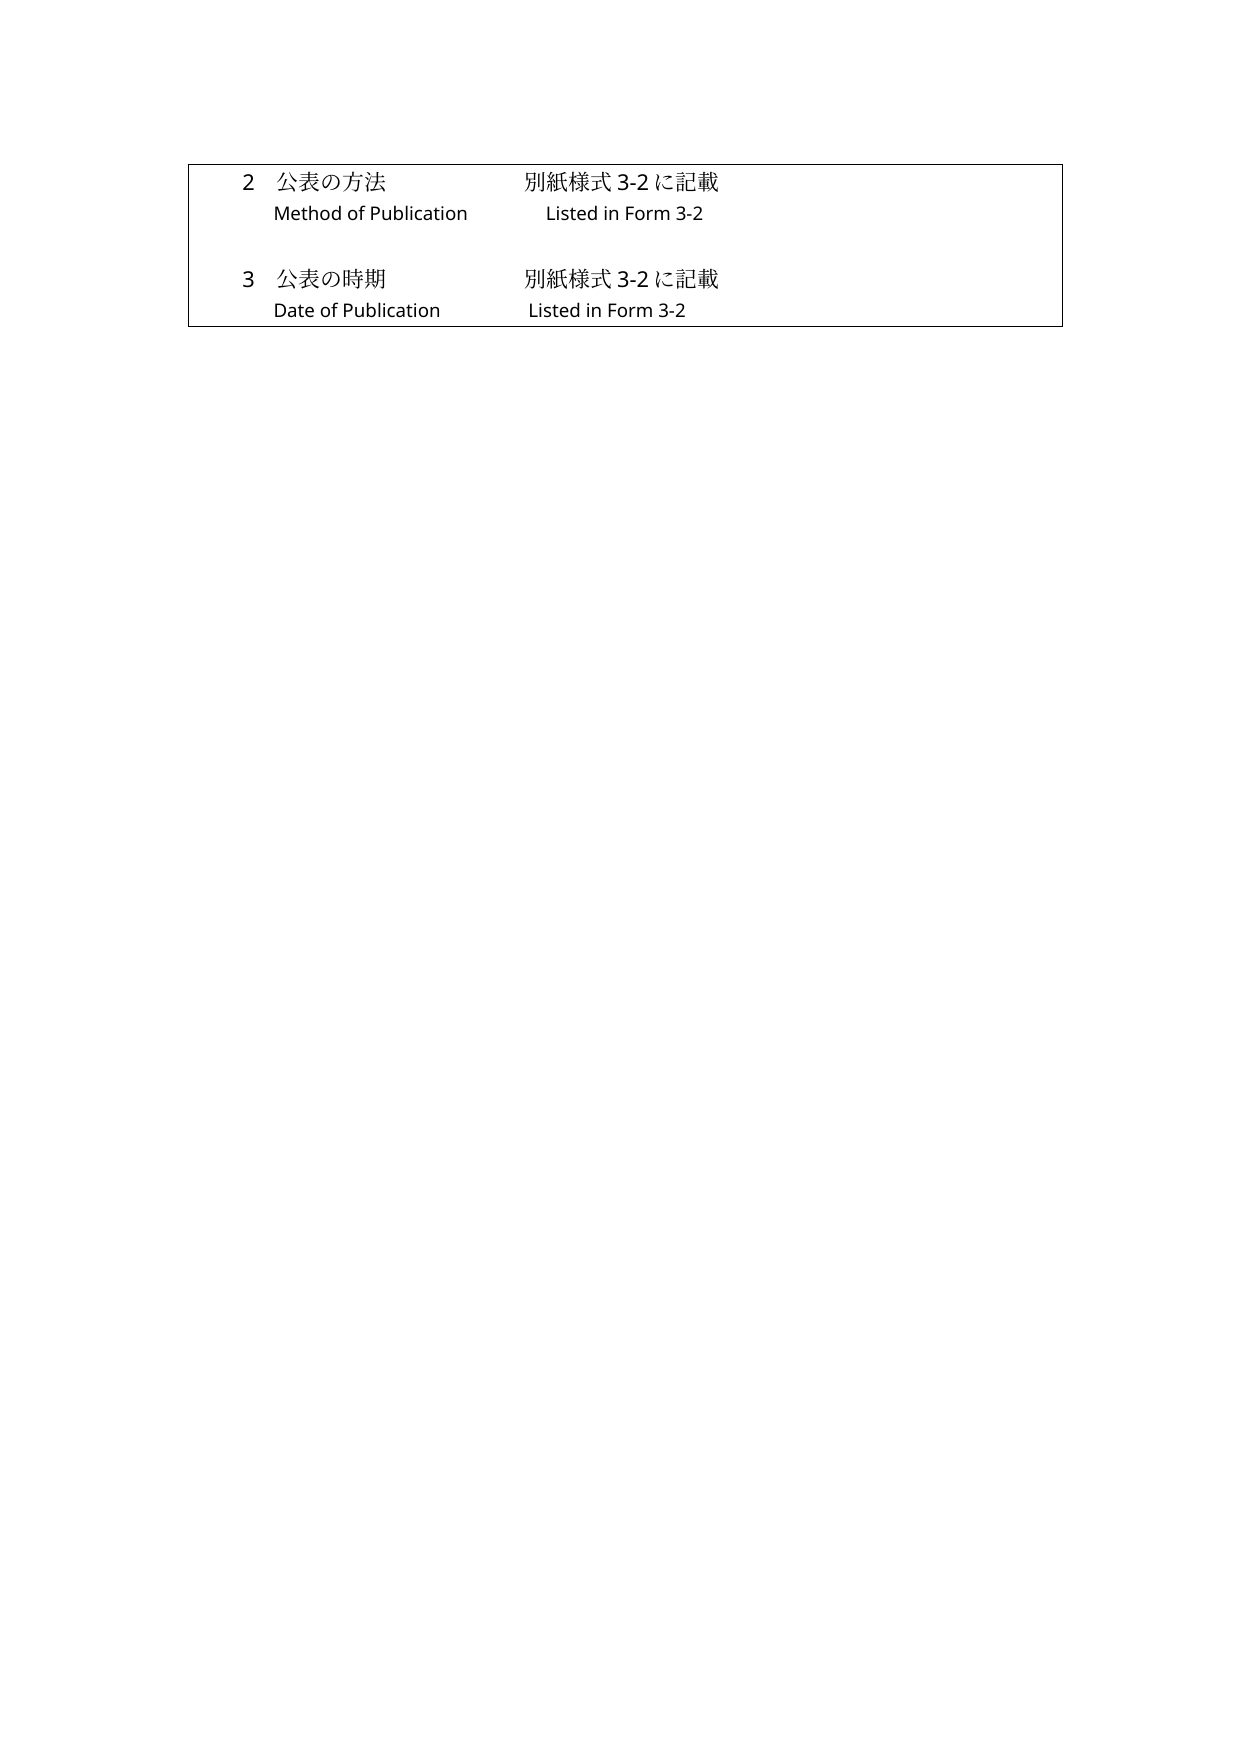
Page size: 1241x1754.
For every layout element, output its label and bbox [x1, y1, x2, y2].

table_header [189, 165, 1062, 326]
